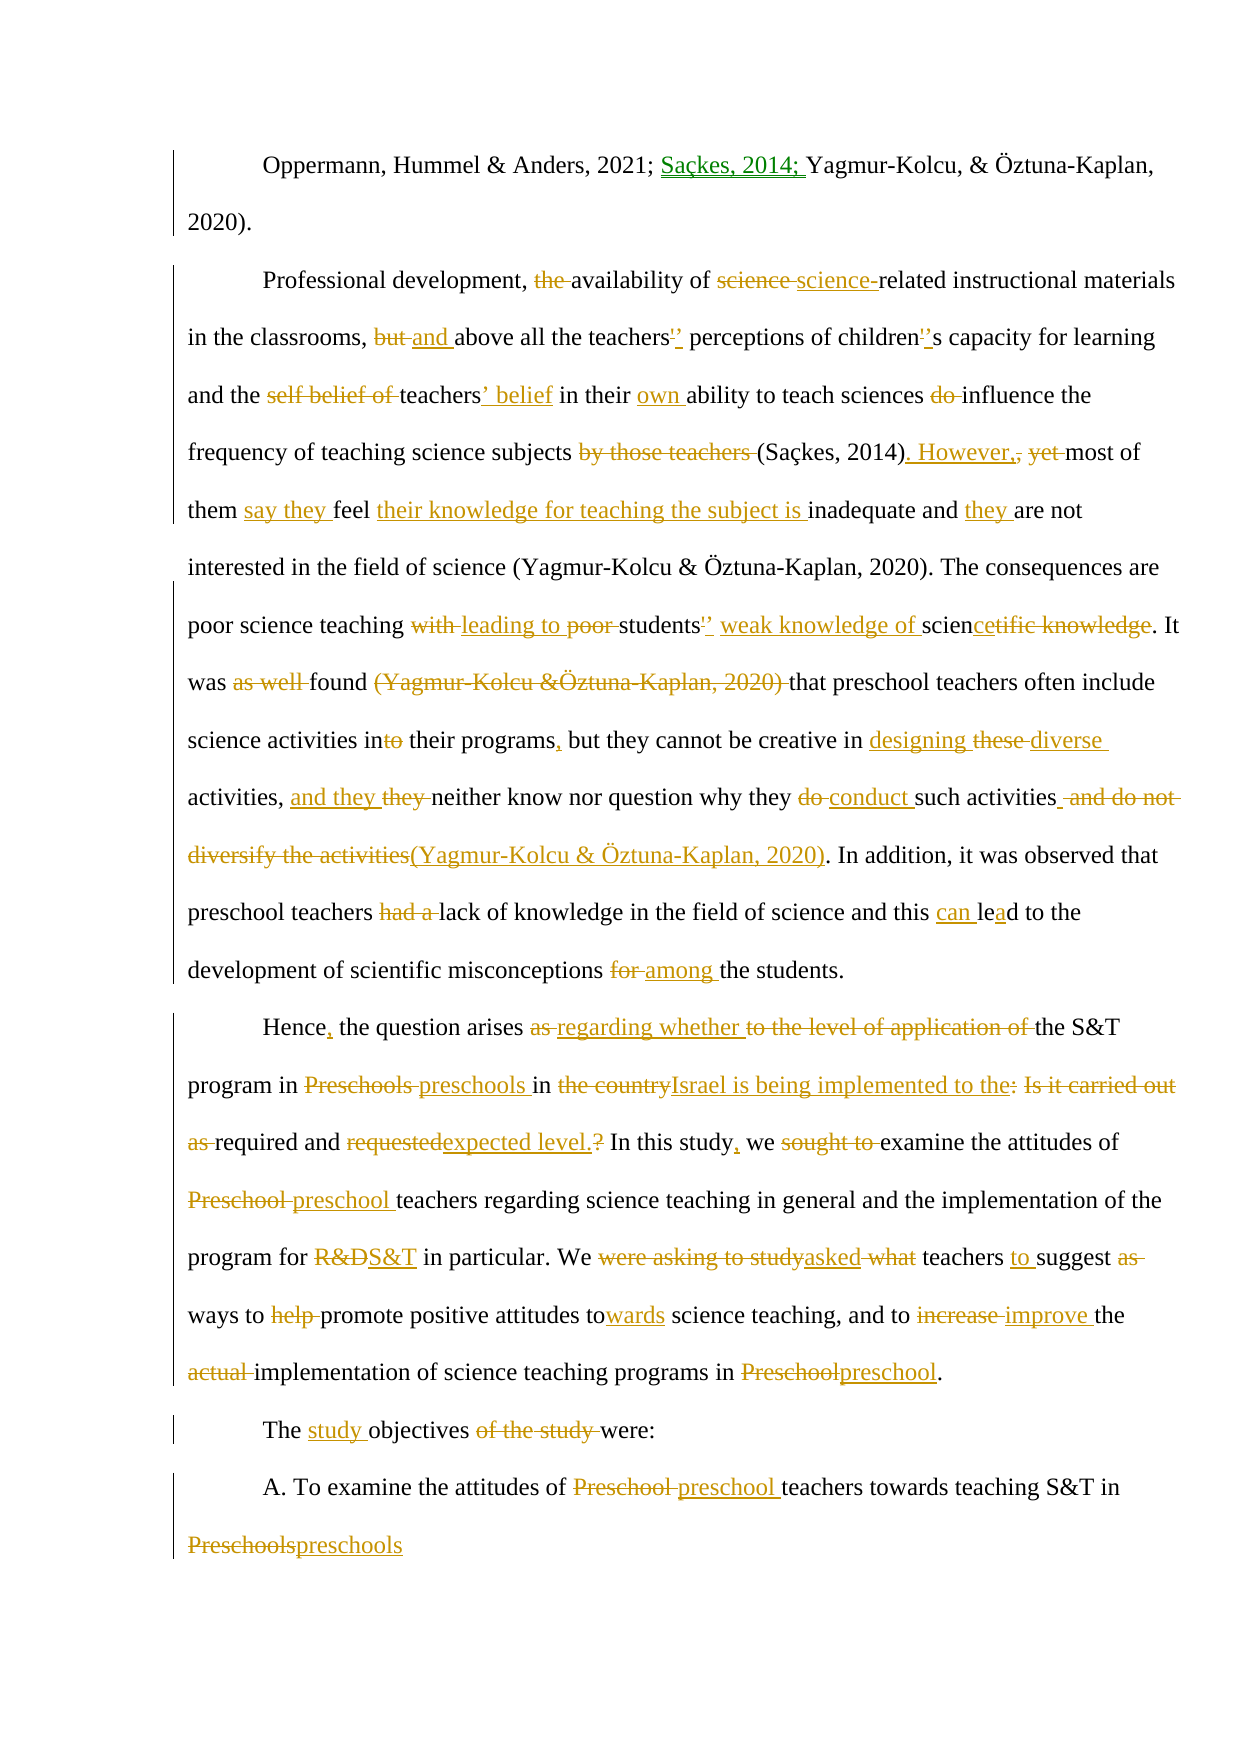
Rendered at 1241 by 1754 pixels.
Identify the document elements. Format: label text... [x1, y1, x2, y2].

text The objectives were: [187, 1415, 1181, 1444]
text Professional development, availability of related instructional materials in the classrooms, above all the teachers perceptions of childrens capacity for learning and the teachers in their ability to teach sciences influence the frequency of teaching science subjects (Saçkes, 2014) most of them feel inadequate and are not interested in the field of science (Yagmur-Kolcu & Öztuna-Kaplan, 2020). The consequences are poor science teaching students scien. It was found that preschool teachers often include science activities in their programs but they cannot be creative in activities, neither know nor question why they such activities. In addition, it was observed that preschool teachers lack of knowledge in the field of science and this led to the development of scientific misconceptions the students. [187, 265, 1181, 984]
text Oppermann, Hummel & Anders, 2021; Yagmur-Kolcu, & Öztuna-Kaplan, 2020). [187, 150, 1181, 236]
text Hence the question arises the S&T program in in required and In this study we examine the attitudes of teachers regarding science teaching in general and the implementation of the program for in particular. We teachers suggest ways to promote positive attitudes to science teaching, and to the implementation of science teaching programs in . [187, 1012, 1181, 1386]
text A. To examine the attitudes of teachers towards teaching S&T in [187, 1472, 1181, 1559]
